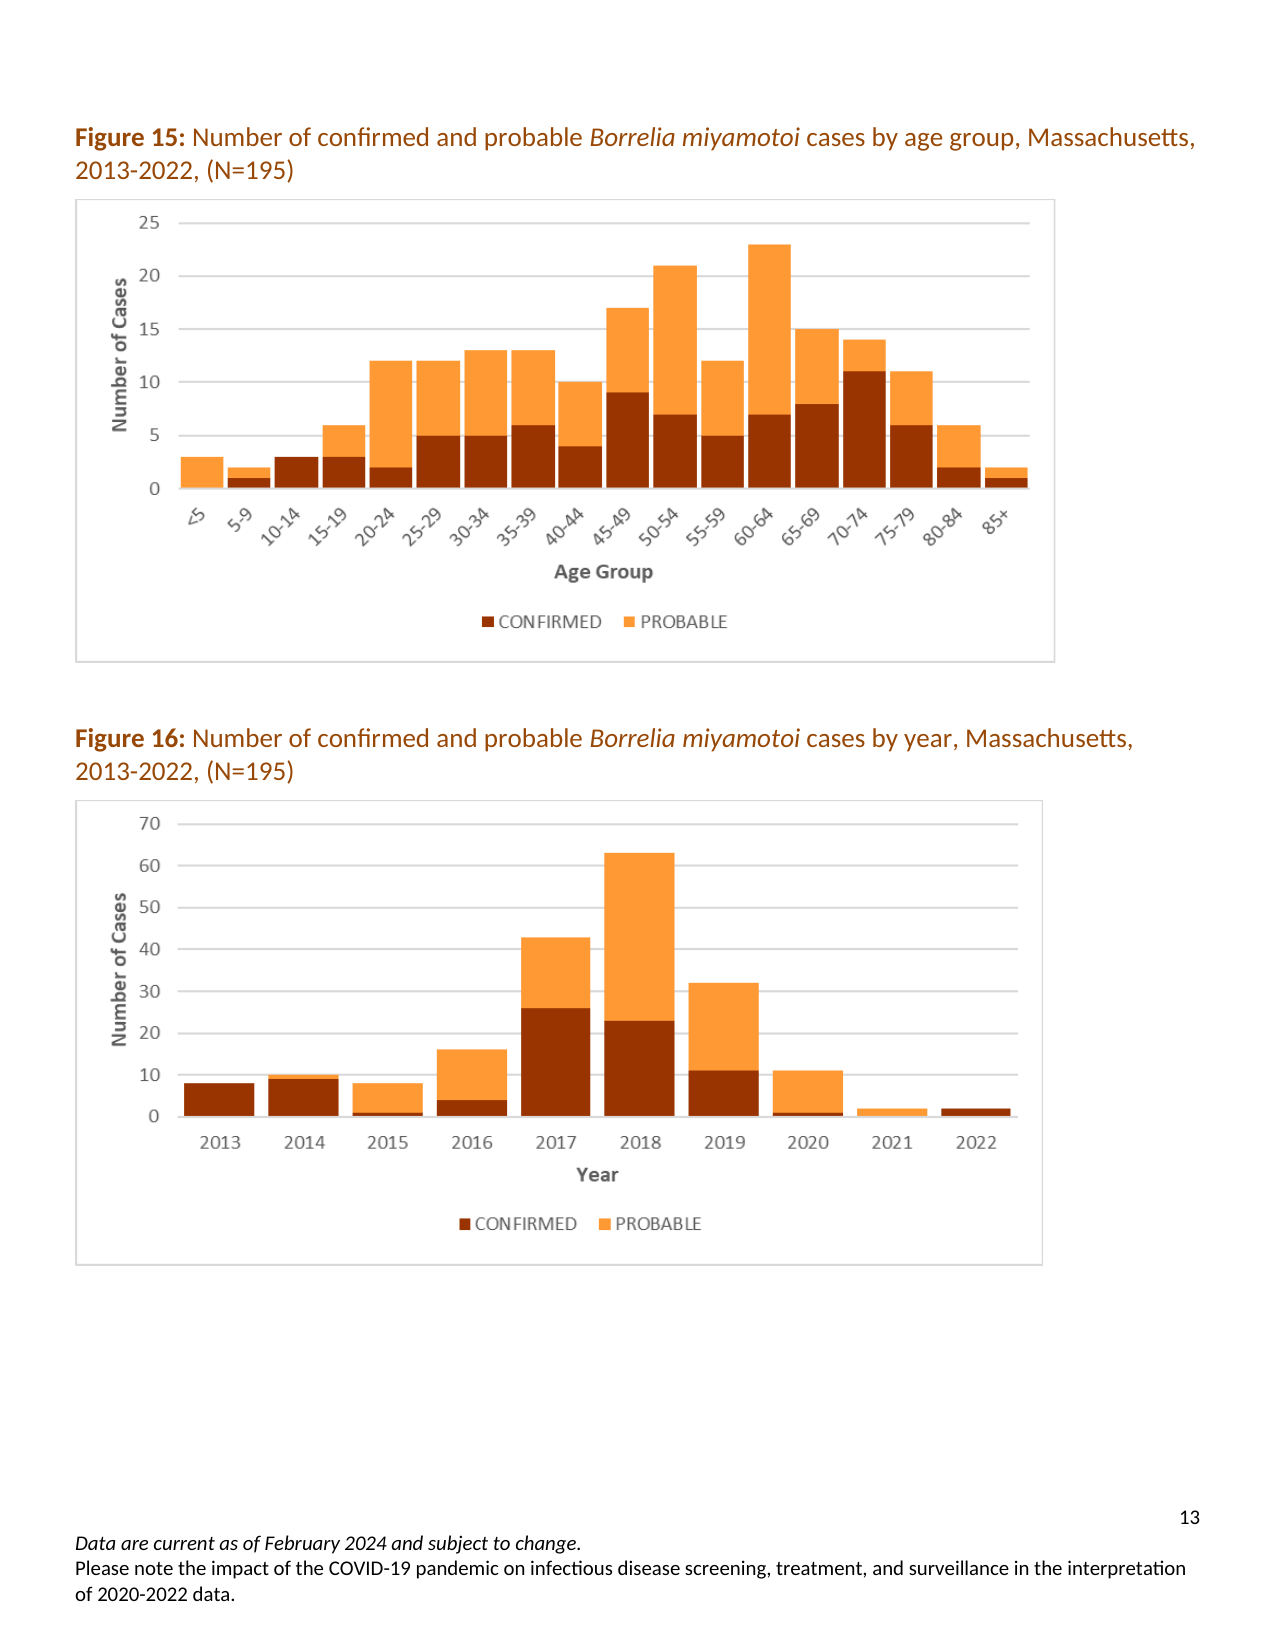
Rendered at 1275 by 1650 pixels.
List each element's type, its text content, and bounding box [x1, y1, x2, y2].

picture [75, 800, 1043, 1266]
picture [75, 199, 1056, 663]
subtitle Figure 16: Number of confirmed and probable Borrelia miyamotoi cases by year, Massachusetts, 2013-2022, (N=195) [75, 721, 1200, 787]
subtitle Figure 15: Number of confirmed and probable Borrelia miyamotoi cases by age group, Massachusetts, 2013-2022, (N=195) [75, 121, 1200, 187]
